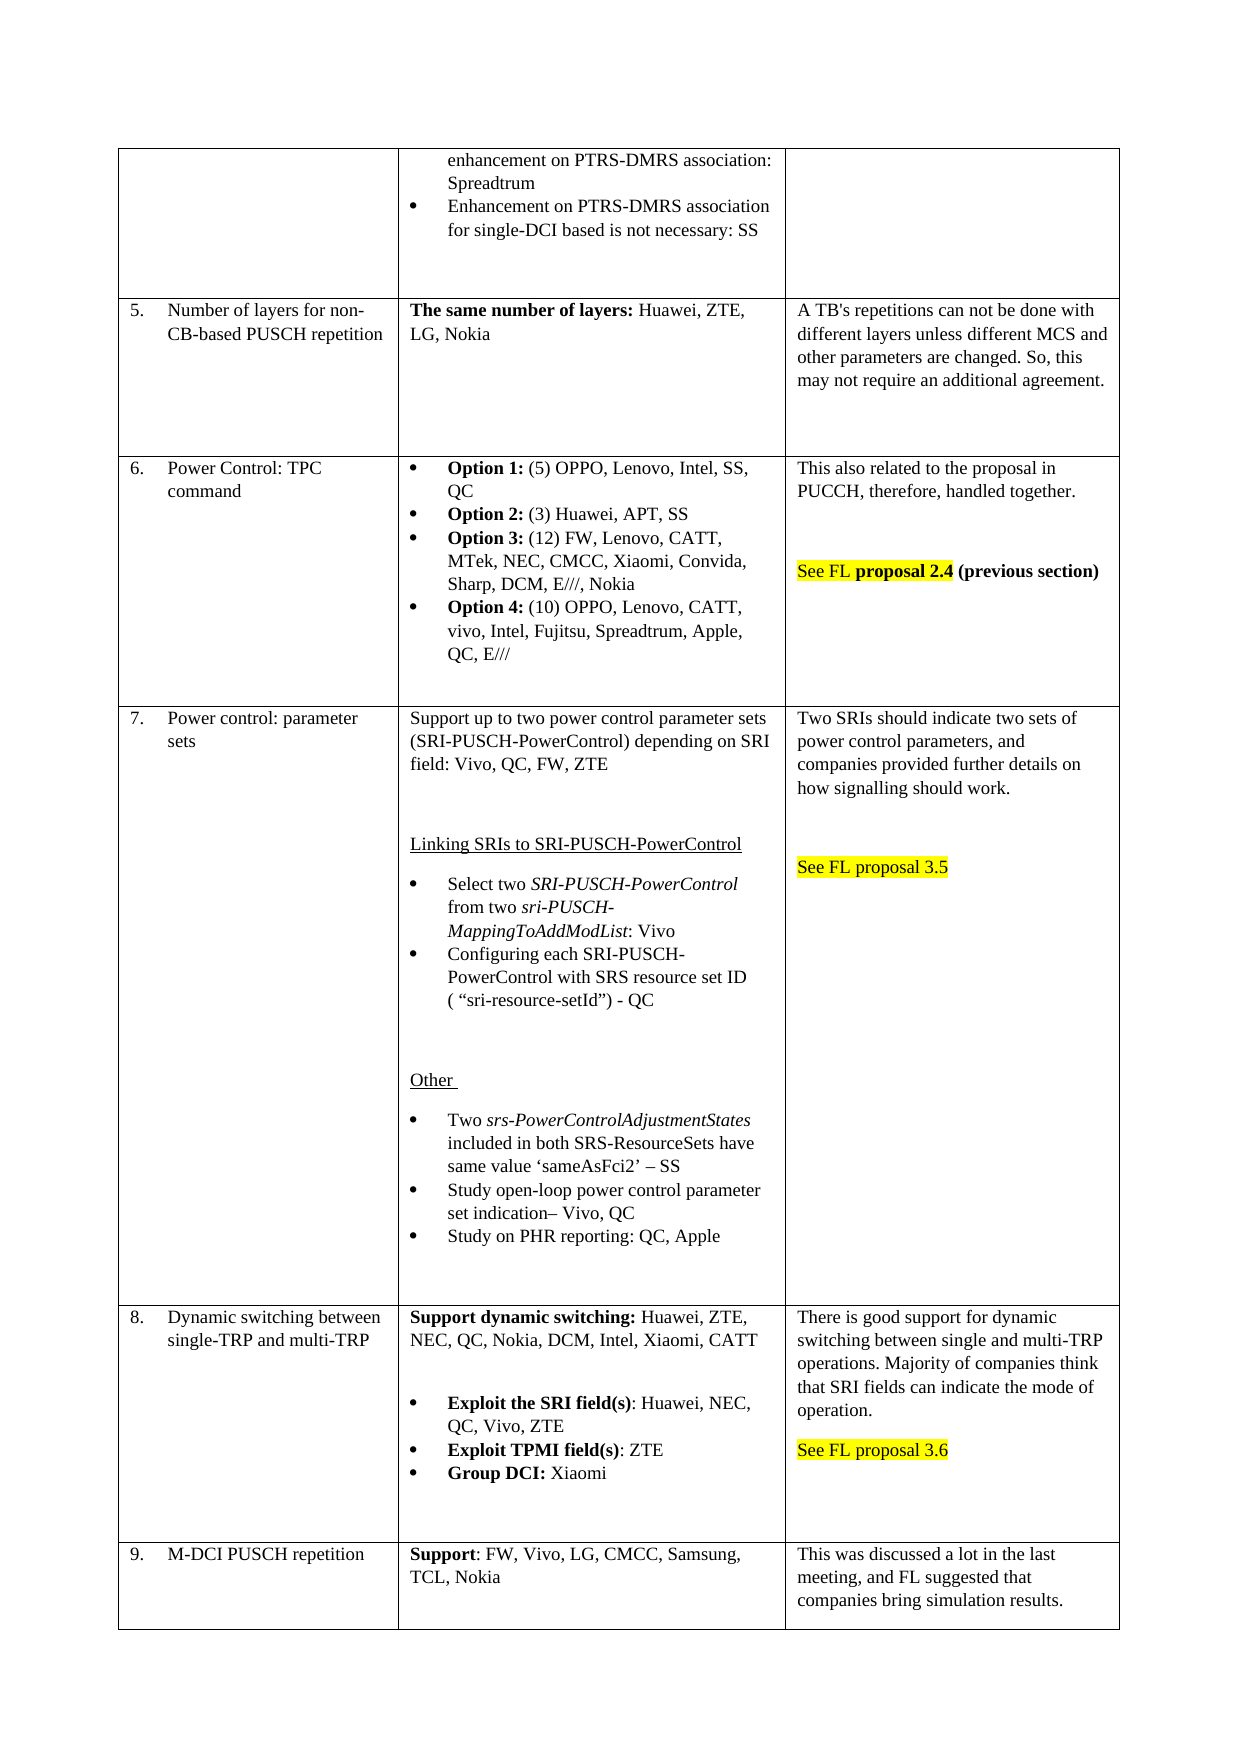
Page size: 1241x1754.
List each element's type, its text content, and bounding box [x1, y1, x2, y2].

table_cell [786, 149, 1119, 298]
table_cell Option 1: (5) OPPO, Lenovo, Intel, SS, QC Option 2: (3) Huawei, APT, SS Option 3: (12) FW, Lenovo, CATT, MTek, NEC, CMCC, Xiaomi, Convida, Sharp, DCM, E///, Nokia Option 4: (10) OPPO, Lenovo, CATT, vivo, Intel, Fujitsu, Spreadtrum, Apple, QC, E/// [399, 457, 785, 706]
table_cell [786, 1543, 1119, 1629]
table_cell Power Control: TPC command [119, 457, 398, 706]
table_cell A TB's repetitions can not be done with different layers unless different MCS and other parameters are changed. So, this may not require an additional agreement. [786, 299, 1119, 456]
table_cell Dynamic switching between single-TRP and multi-TRP [119, 1306, 398, 1542]
table_cell Support up to two power control parameter sets (SRI-PUSCH-PowerControl) depending on SRI field: Vivo, QC, FW, ZTE Linking SRIs to SRI-PUSCH-PowerControl Select two SRI-PUSCH-PowerControl from two sri-PUSCH-MappingToAddModList: Vivo Configuring each SRI-PUSCH-PowerControl with SRS resource set ID ( “sri-resource-setId”) - QC Other Two srs-PowerControlAdjustmentStates included in both SRS-ResourceSets have same value ‘sameAsFci2’ – SS Study open-loop power control parameter set indication– Vivo, QC Study on PHR reporting: QC, Apple [399, 707, 785, 1305]
table_cell Support dynamic switching: Huawei, ZTE, NEC, QC, Nokia, DCM, Intel, Xiaomi, CATT Exploit the SRI field(s): Huawei, NEC, QC, Vivo, ZTE Exploit TPMI field(s): ZTE Group DCI: Xiaomi [399, 1306, 785, 1542]
table_cell The same number of layers: Huawei, ZTE, LG, Nokia [399, 299, 785, 456]
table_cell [399, 1543, 785, 1629]
table_cell Number of layers for non-CB-based PUSCH repetition [119, 299, 398, 456]
table_cell Two SRIs should indicate two sets of power control parameters, and companies provided further details on how signalling should work. See FL proposal 3.5 [786, 707, 1119, 1305]
table_cell There is good support for dynamic switching between single and multi-TRP operations. Majority of companies think that SRI fields can indicate the mode of operation. See FL proposal 3.6 [786, 1306, 1119, 1542]
table_cell This also related to the proposal in PUCCH, therefore, handled together. See FL proposal 2.4 (previous section) [786, 457, 1119, 706]
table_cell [399, 149, 785, 298]
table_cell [119, 149, 398, 298]
table_cell Power control: parameter sets [119, 707, 398, 1305]
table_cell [119, 1543, 398, 1629]
